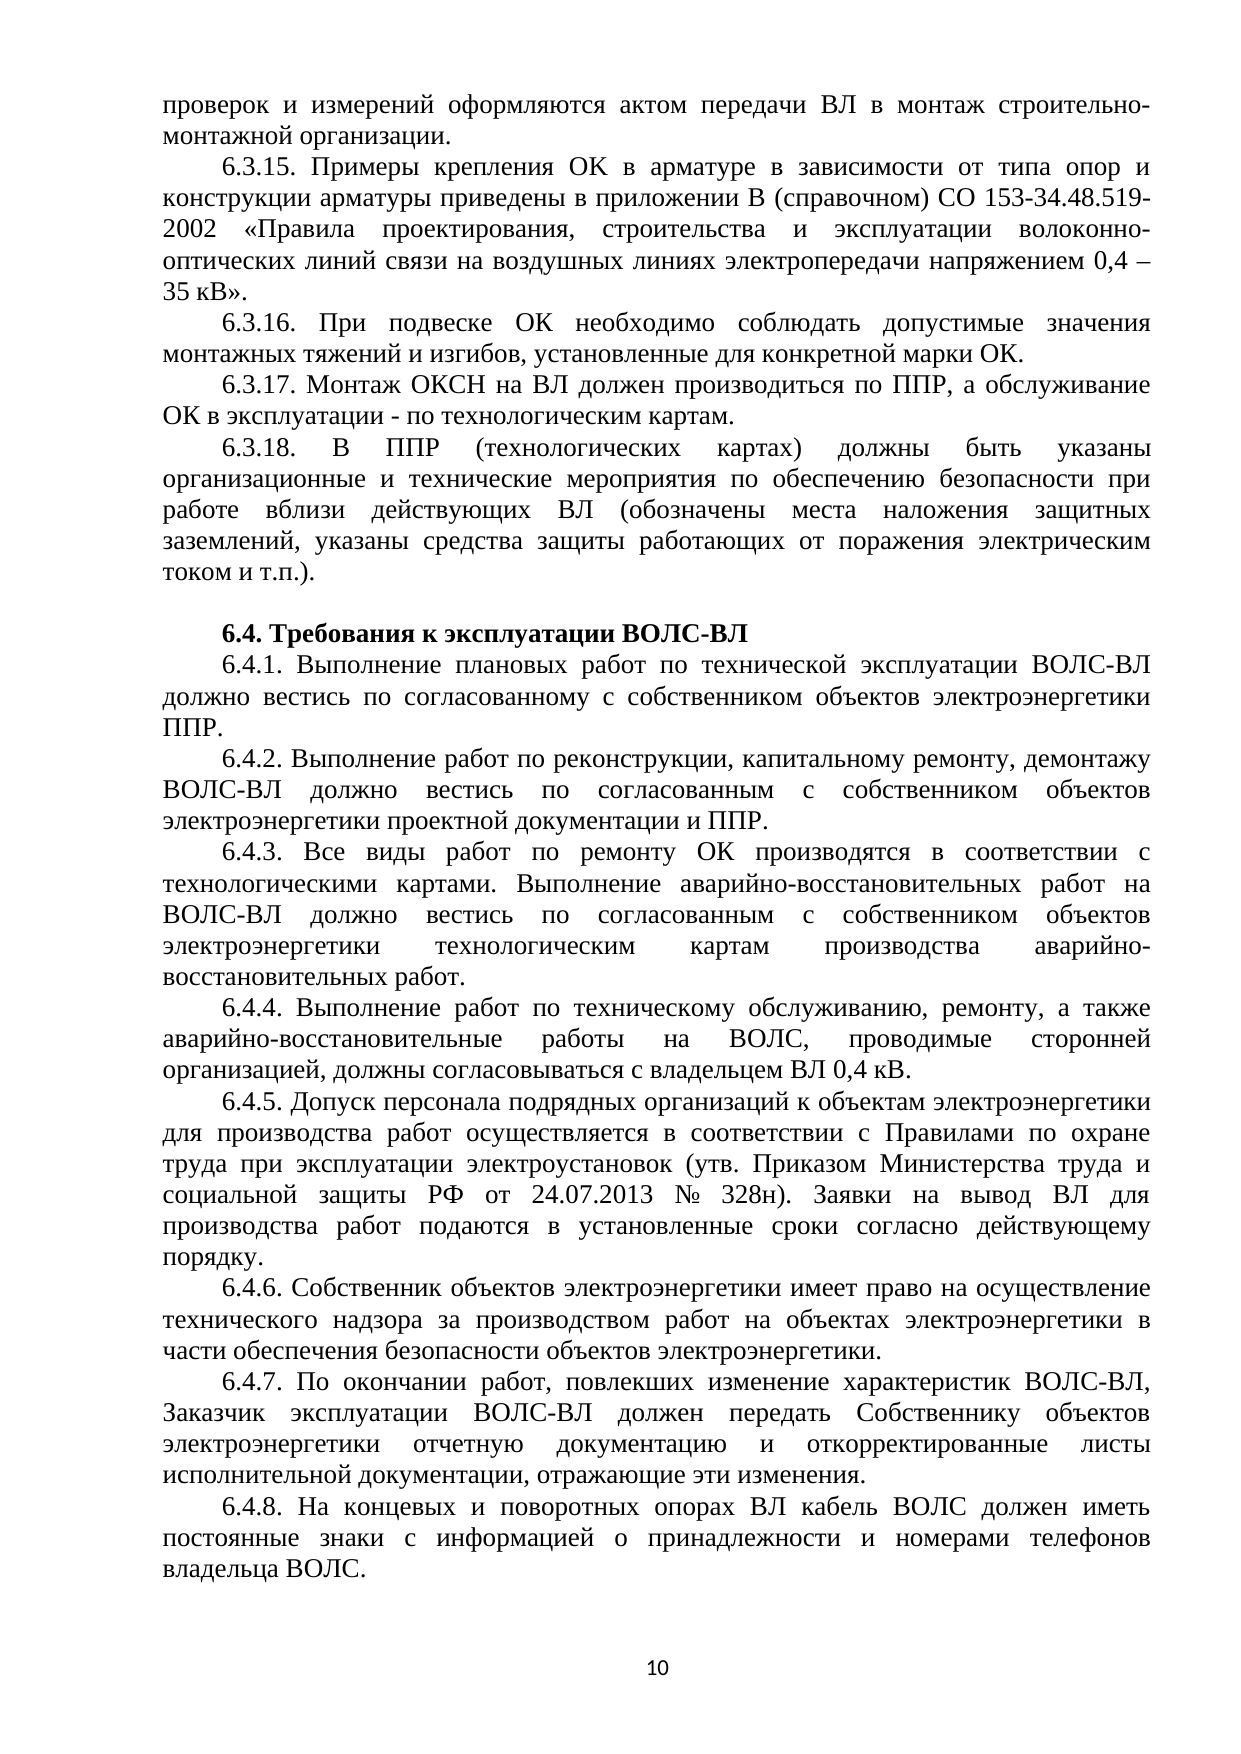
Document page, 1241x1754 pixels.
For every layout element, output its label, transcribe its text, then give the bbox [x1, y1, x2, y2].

text 6.4.2. Выполнение работ по реконструкции, капитальному ремонту, демонтажу ВОЛС-ВЛ должно вестись по согласованным с собственником объектов электроэнергетики проектной документации и ППР. [162, 742, 1152, 836]
text 6.4. Требования к эксплуатации ВОЛС-ВЛ [162, 617, 1152, 649]
text 6.4.7. По окончании работ, повлекших изменение характеристик ВОЛС-ВЛ, Заказчик эксплуатации ВОЛС-ВЛ должен передать Собственнику объектов электроэнергетики отчетную документацию и откорректированные листы исполнительной документации, отражающие эти изменения. [162, 1365, 1152, 1489]
text 6.4.3. Все виды работ по ремонту ОК производятся в соответствии с технологическими картами. Выполнение аварийно-восстановительных работ на ВОЛС-ВЛ должно вестись по согласованным с собственником объектов электроэнергетики технологическим картам производства аварийно-восстановительных работ. [162, 836, 1152, 991]
text 6.3.16. При подвеске ОК необходимо соблюдать допустимые значения монтажных тяжений и изгибов, установленные для конкретной марки ОК. [162, 306, 1152, 368]
text 6.4.6. Собственник объектов электроэнергетики имеет право на осуществление технического надзора за производством работ на объектах электроэнергетики в части обеспечения безопасности объектов электроэнергетики. [162, 1272, 1152, 1365]
text 6.4.8. На концевых и поворотных опорах ВЛ кабель ВОЛС должен иметь постоянные знаки с информацией о принадлежности и номерами телефонов владельца ВОЛС. [162, 1489, 1152, 1583]
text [162, 88, 1152, 150]
text 6.4.1. Выполнение плановых работ по технической эксплуатации ВОЛС-ВЛ должно вестись по согласованному с собственником объектов электроэнергетики ППР. [162, 649, 1152, 742]
text 6.4.4. Выполнение работ по техническому обслуживанию, ремонту, а также аварийно-восстановительные работы на ВОЛС, проводимые сторонней организацией, должны согласовываться с владельцем ВЛ 0,4 кВ. [162, 991, 1152, 1085]
text 6.3.18. В ППР (технологических картах) должны быть указаны организационные и технические мероприятия по обеспечению безопасности при работе вблизи действующих ВЛ (обозначены места наложения защитных заземлений, указаны средства защиты работающих от поражения электрическим током и т.п.). [162, 431, 1152, 586]
text 6.4.5. Допуск персонала подрядных организаций к объектам электроэнергетики для производства работ осуществляется в соответствии с Правилами по охране труда при эксплуатации электроустановок (утв. Приказом Министерства труда и социальной защиты РФ от 24.07.2013 № 328н). Заявки на вывод ВЛ для производства работ подаются в установленные сроки согласно действующему порядку. [162, 1085, 1152, 1272]
text 6.3.17. Монтаж ОКСН на ВЛ должен производиться по ППР, а обслуживание ОК в эксплуатации - по технологическим картам. [162, 368, 1152, 431]
text 6.3.15. Примеры крепления OK в арматуре в зависимости от типа опор и конструкции арматуры приведены в приложении В (справочном) СО 153-34.48.519-2002 «Правила проектирования, строительства и эксплуатации волоконно-оптических линий связи на воздушных линиях электропередачи напряжением 0,4 – 35 кВ». [162, 150, 1152, 306]
